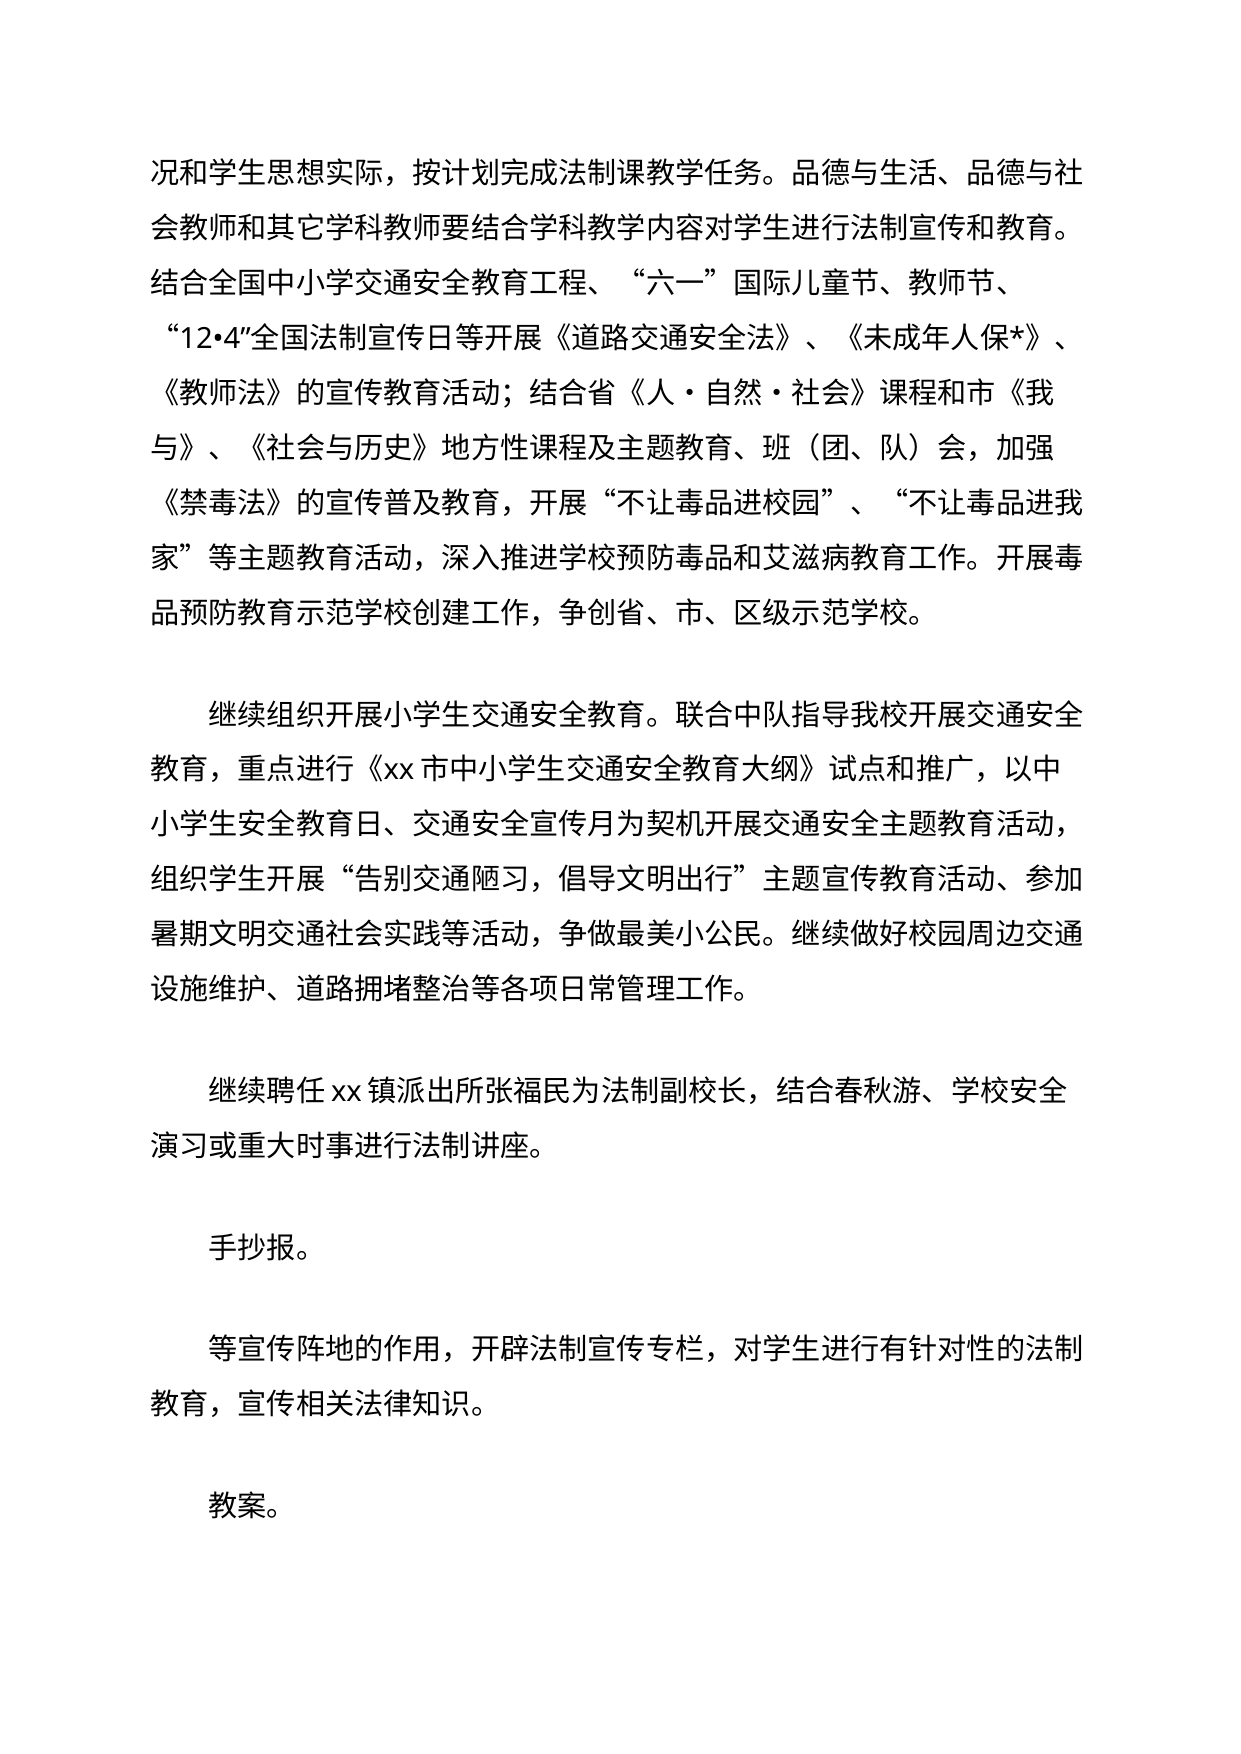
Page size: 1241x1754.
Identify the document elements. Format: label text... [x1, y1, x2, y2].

text 教案。 [150, 1483, 1090, 1525]
text 继续聘任xx镇派出所张福民为法制副校长，结合春秋游、学校安全演习或重大时事进行法制讲座。 [150, 1067, 1090, 1165]
text 手抄报。 [150, 1224, 1090, 1266]
text 继续组织开展小学生交通安全教育。联合中队指导我校开展交通安全教育，重点进行《xx市中小学生交通安全教育大纲》试点和推广，以中小学生安全教育日、交通安全宣传月为契机开展交通安全主题教育活动，组织学生开展“告别交通陋习，倡导文明出行”主题宣传教育活动、参加暑期文明交通社会实践等活动，争做最美小公民。继续做好校园周边交通设施维护、道路拥堵整治等各项日常管理工作。 [150, 691, 1090, 1008]
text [150, 150, 1090, 632]
text 等宣传阵地的作用，开辟法制宣传专栏，对学生进行有针对性的法制教育，宣传相关法律知识。 [150, 1326, 1090, 1423]
